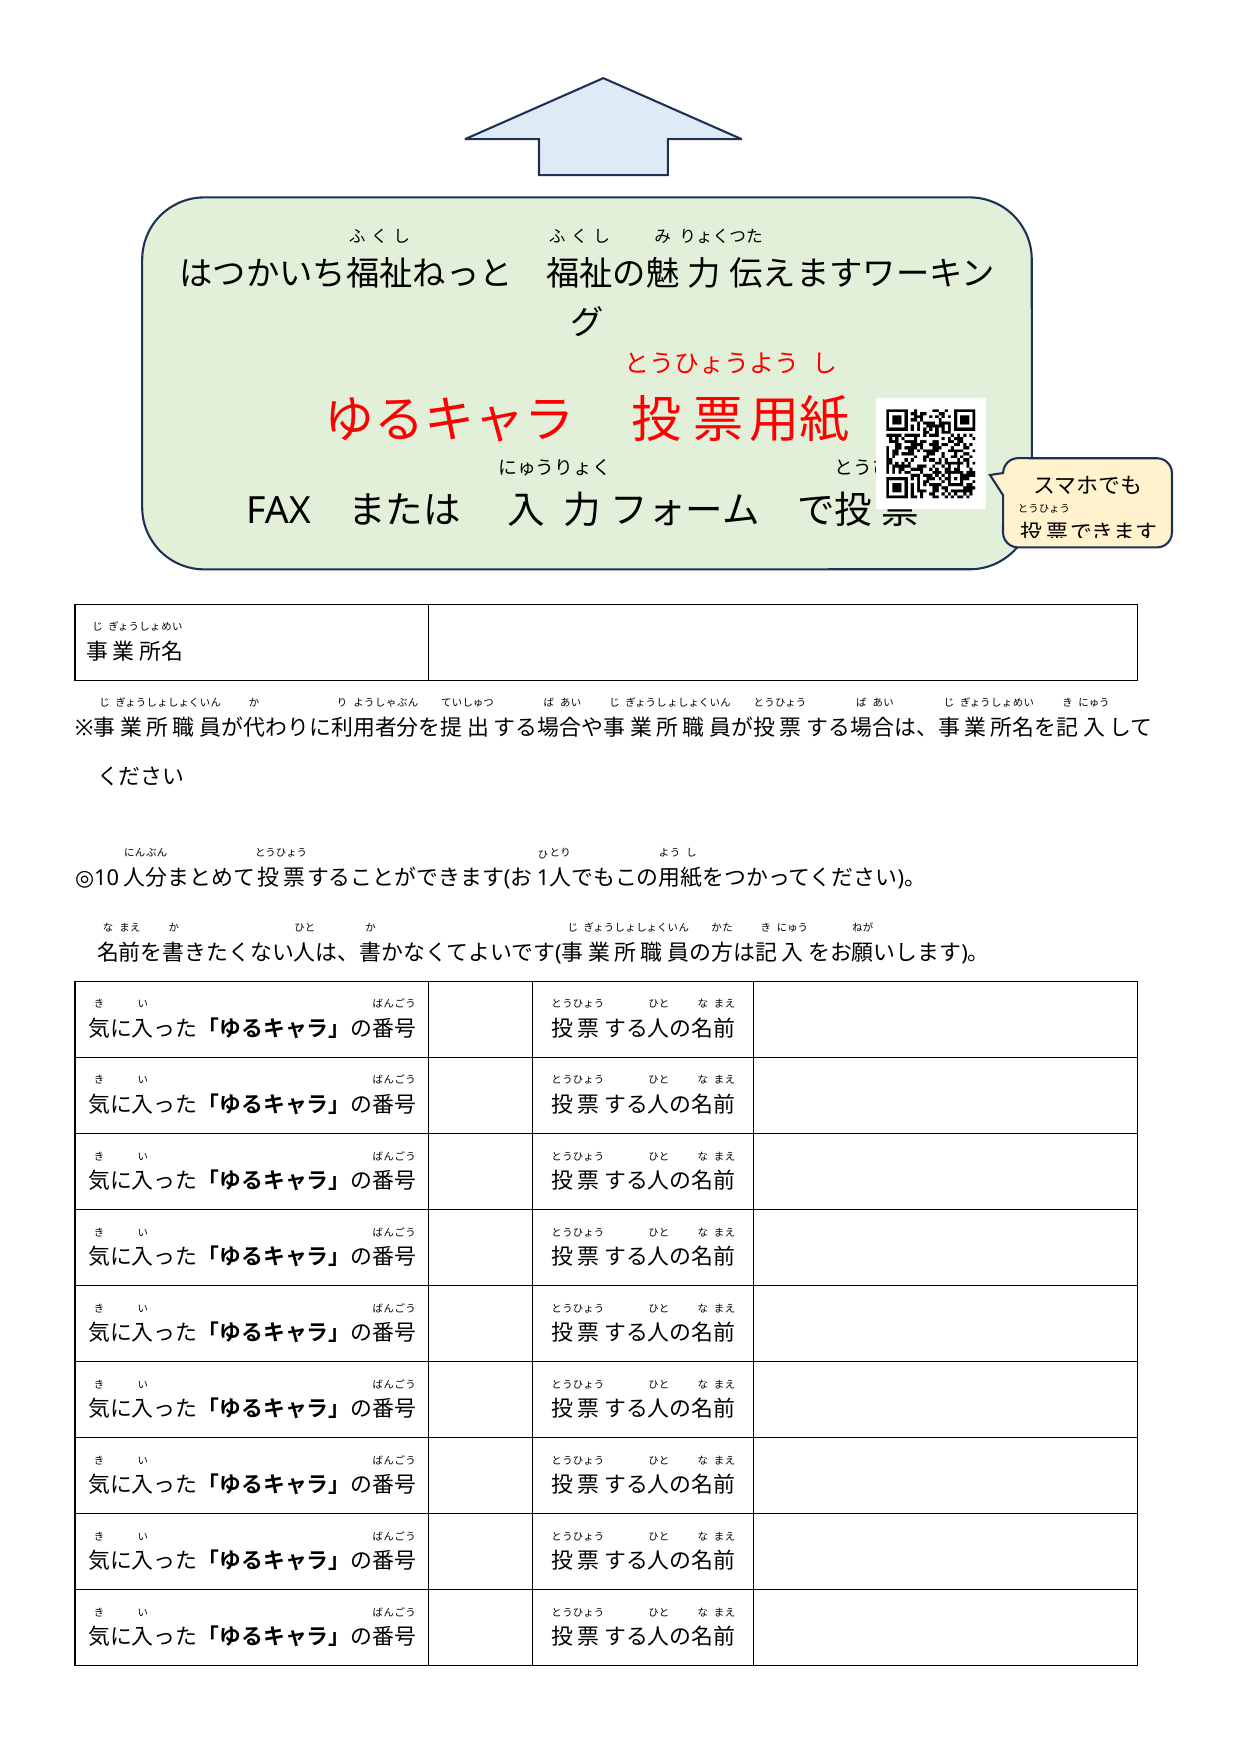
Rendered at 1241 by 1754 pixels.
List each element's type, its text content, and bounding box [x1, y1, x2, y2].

table_cell [754, 1134, 1137, 1209]
text ※がわりにをするやがするは、をしてください [75, 681, 1153, 793]
table_cell [754, 1590, 1137, 1665]
table_cell にった「ゆるキャラ」の [76, 1210, 428, 1285]
table_cell [754, 1514, 1137, 1589]
table_header [76, 605, 428, 680]
table_cell するの [533, 1134, 753, 1209]
table_cell にった「ゆるキャラ」の [76, 1058, 428, 1133]
table_cell するの [533, 1362, 753, 1437]
table_header [754, 982, 1137, 1057]
table_cell [429, 1590, 532, 1665]
table_cell するの [533, 1438, 753, 1513]
table_cell [429, 1362, 532, 1437]
table_cell にった「ゆるキャラ」の [76, 1286, 428, 1361]
table_cell するの [533, 1286, 753, 1361]
table_header [429, 982, 532, 1057]
table_cell [754, 1210, 1137, 1285]
table_cell [429, 1438, 532, 1513]
table_cell [754, 1438, 1137, 1513]
table_cell するの [533, 1210, 753, 1285]
table_cell にった「ゆるキャラ」の [76, 1514, 428, 1589]
table_header [429, 605, 1137, 680]
text をきたくないは、かなくてよいです(のはをおいします)。 [97, 906, 1165, 981]
table_cell [429, 1134, 532, 1209]
table_cell [754, 1286, 1137, 1361]
table_cell [754, 1362, 1137, 1437]
table_cell [429, 1514, 532, 1589]
picture [876, 398, 986, 509]
table_cell [429, 1210, 532, 1285]
table_cell にった「ゆるキャラ」の [76, 1590, 428, 1665]
table_cell にった「ゆるキャラ」の [76, 1134, 428, 1209]
table_cell [754, 1058, 1137, 1133]
table_cell するの [533, 1590, 753, 1665]
table_header するの [533, 982, 753, 1057]
table_cell にった「ゆるキャラ」の [76, 1362, 428, 1437]
table_header にった「ゆるキャラ」の [76, 982, 428, 1057]
table_cell [429, 1286, 532, 1361]
table_cell するの [533, 1058, 753, 1133]
table_cell するの [533, 1514, 753, 1589]
table_cell [429, 1058, 532, 1133]
text ◎10まとめてすることができます(おでもこのをつかってください)。 [75, 831, 1165, 906]
table_cell にった「ゆるキャラ」の [76, 1438, 428, 1513]
